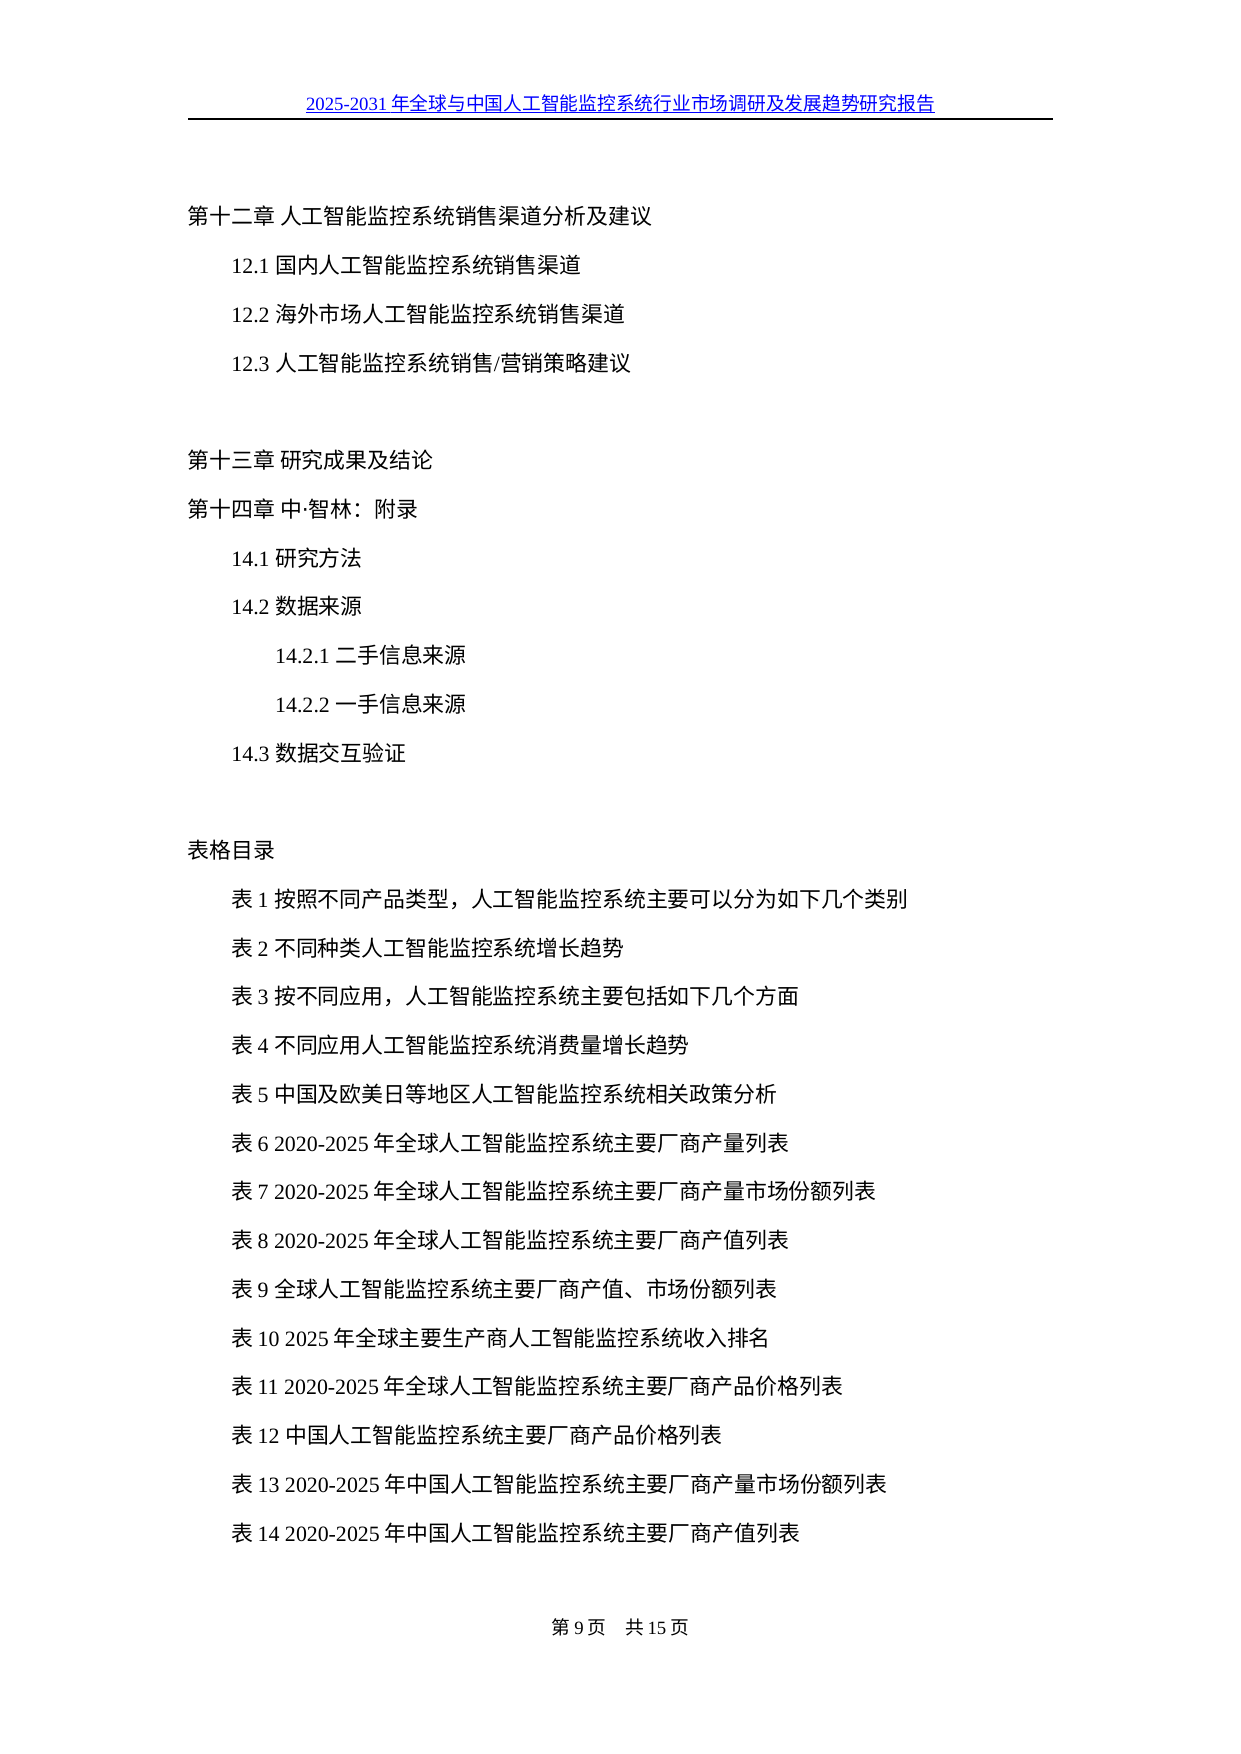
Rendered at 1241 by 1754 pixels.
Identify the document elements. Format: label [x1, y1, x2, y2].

text [187, 150, 1053, 1548]
